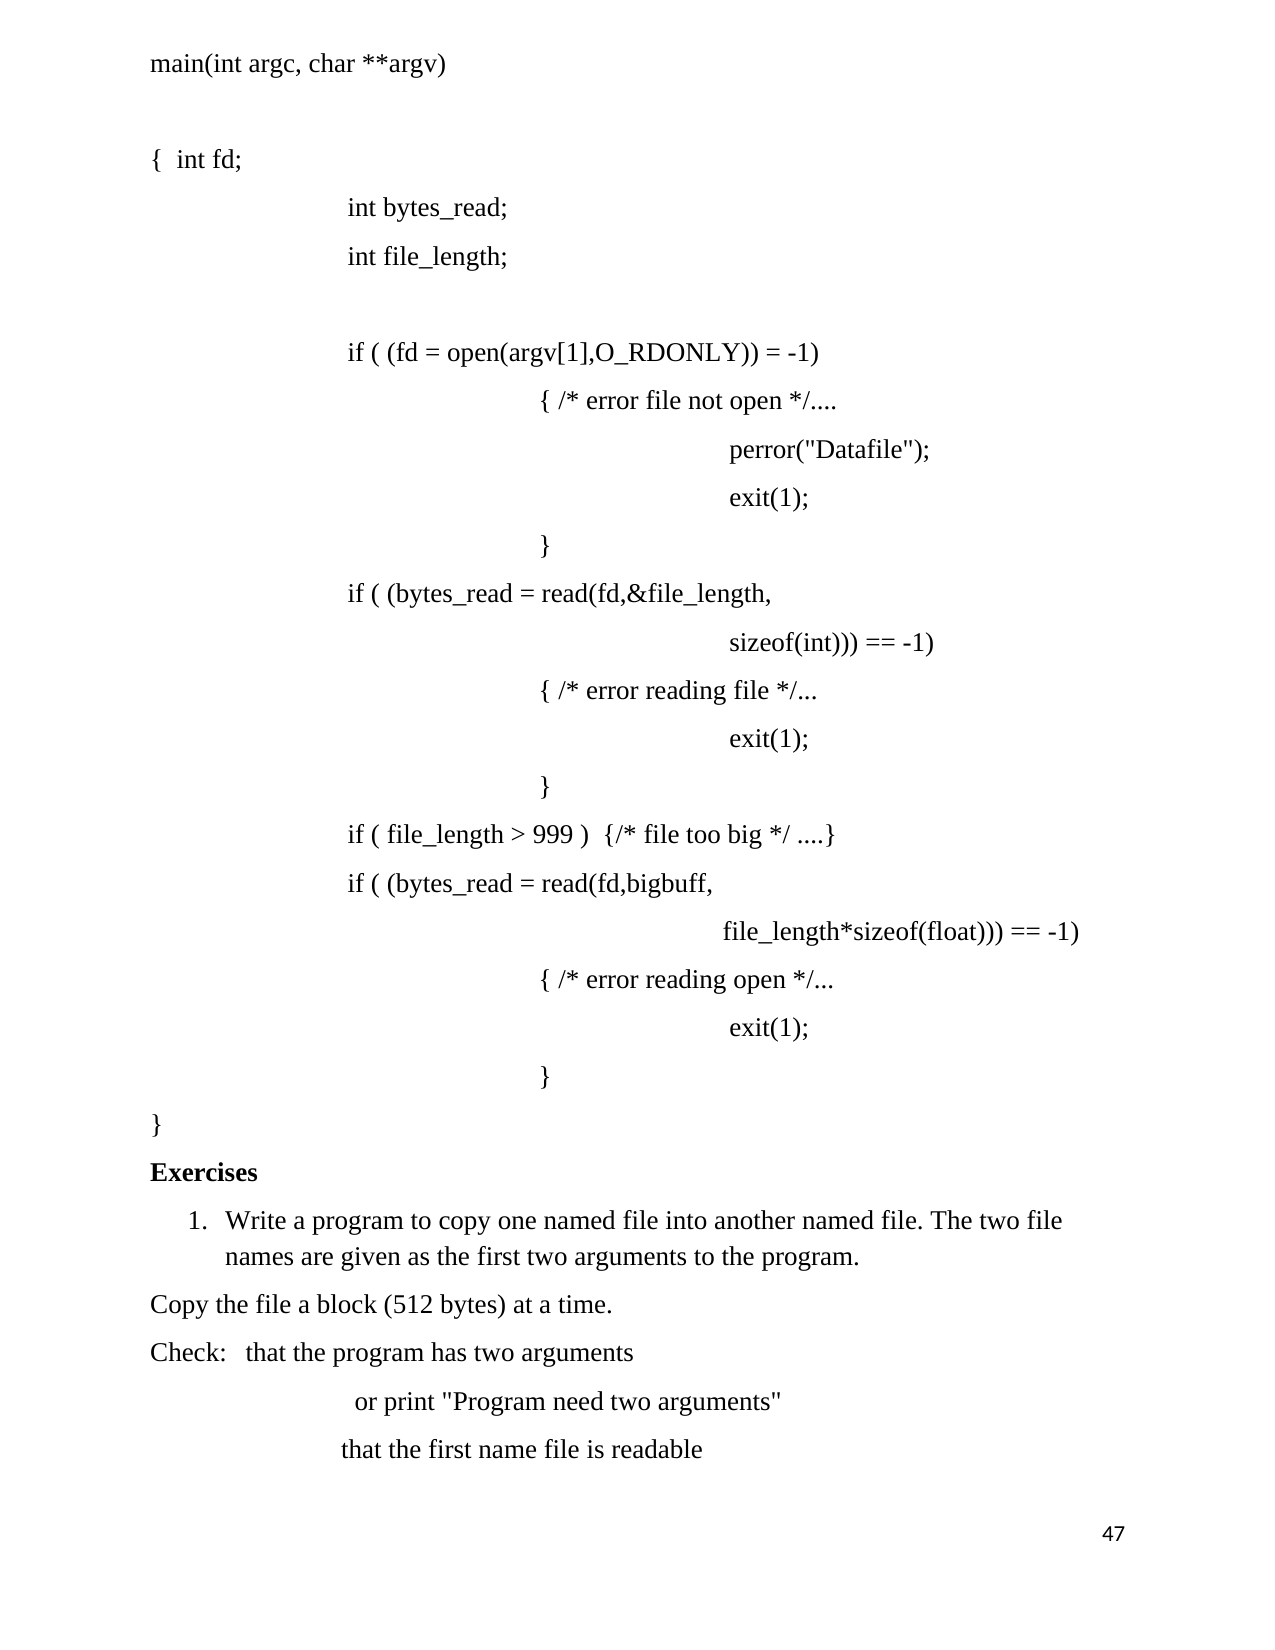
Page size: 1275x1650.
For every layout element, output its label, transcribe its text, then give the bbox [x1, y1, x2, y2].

text { /* error reading file */... [150, 674, 1125, 705]
text file_length*sizeof(float))) == -1) [150, 915, 1125, 946]
list Write a program to copy one named file into another named file. The two file names are given as the first two arguments to the program. [187, 1204, 1125, 1271]
text if ( (bytes_read = read(fd,bigbuff, [150, 867, 1125, 898]
text int bytes_read; [150, 192, 1125, 223]
text if ( (fd = open(argv[1],O_RDONLY)) = -1) [150, 336, 1125, 367]
text } [150, 1060, 1125, 1091]
text main(int argc, char **argv) [150, 47, 1125, 78]
text exit(1); [150, 1011, 1125, 1043]
text that the first name file is readable [150, 1433, 1125, 1464]
text Check: that the program has two arguments [150, 1337, 1125, 1368]
text if ( file_length > 999 ) {/* file too big */ ....} [150, 818, 1125, 850]
text } [150, 1108, 1125, 1139]
text { int fd; [150, 143, 1125, 174]
text or print "Program need two arguments" [150, 1385, 1125, 1416]
text int file_length; [150, 240, 1125, 271]
text exit(1); [150, 481, 1125, 512]
text perror("Datafile"); [150, 433, 1125, 464]
text if ( (bytes_read = read(fd,&file_length, [150, 577, 1125, 608]
text exit(1); [150, 722, 1125, 753]
text { /* error reading open */... [150, 963, 1125, 994]
text } [150, 529, 1125, 560]
text { /* error file not open */.... [150, 384, 1125, 416]
text Exercises [150, 1156, 1125, 1187]
text Copy the file a block (512 bytes) at a time. [150, 1288, 1125, 1319]
text } [150, 770, 1125, 801]
text sizeof(int))) == -1) [150, 626, 1125, 657]
